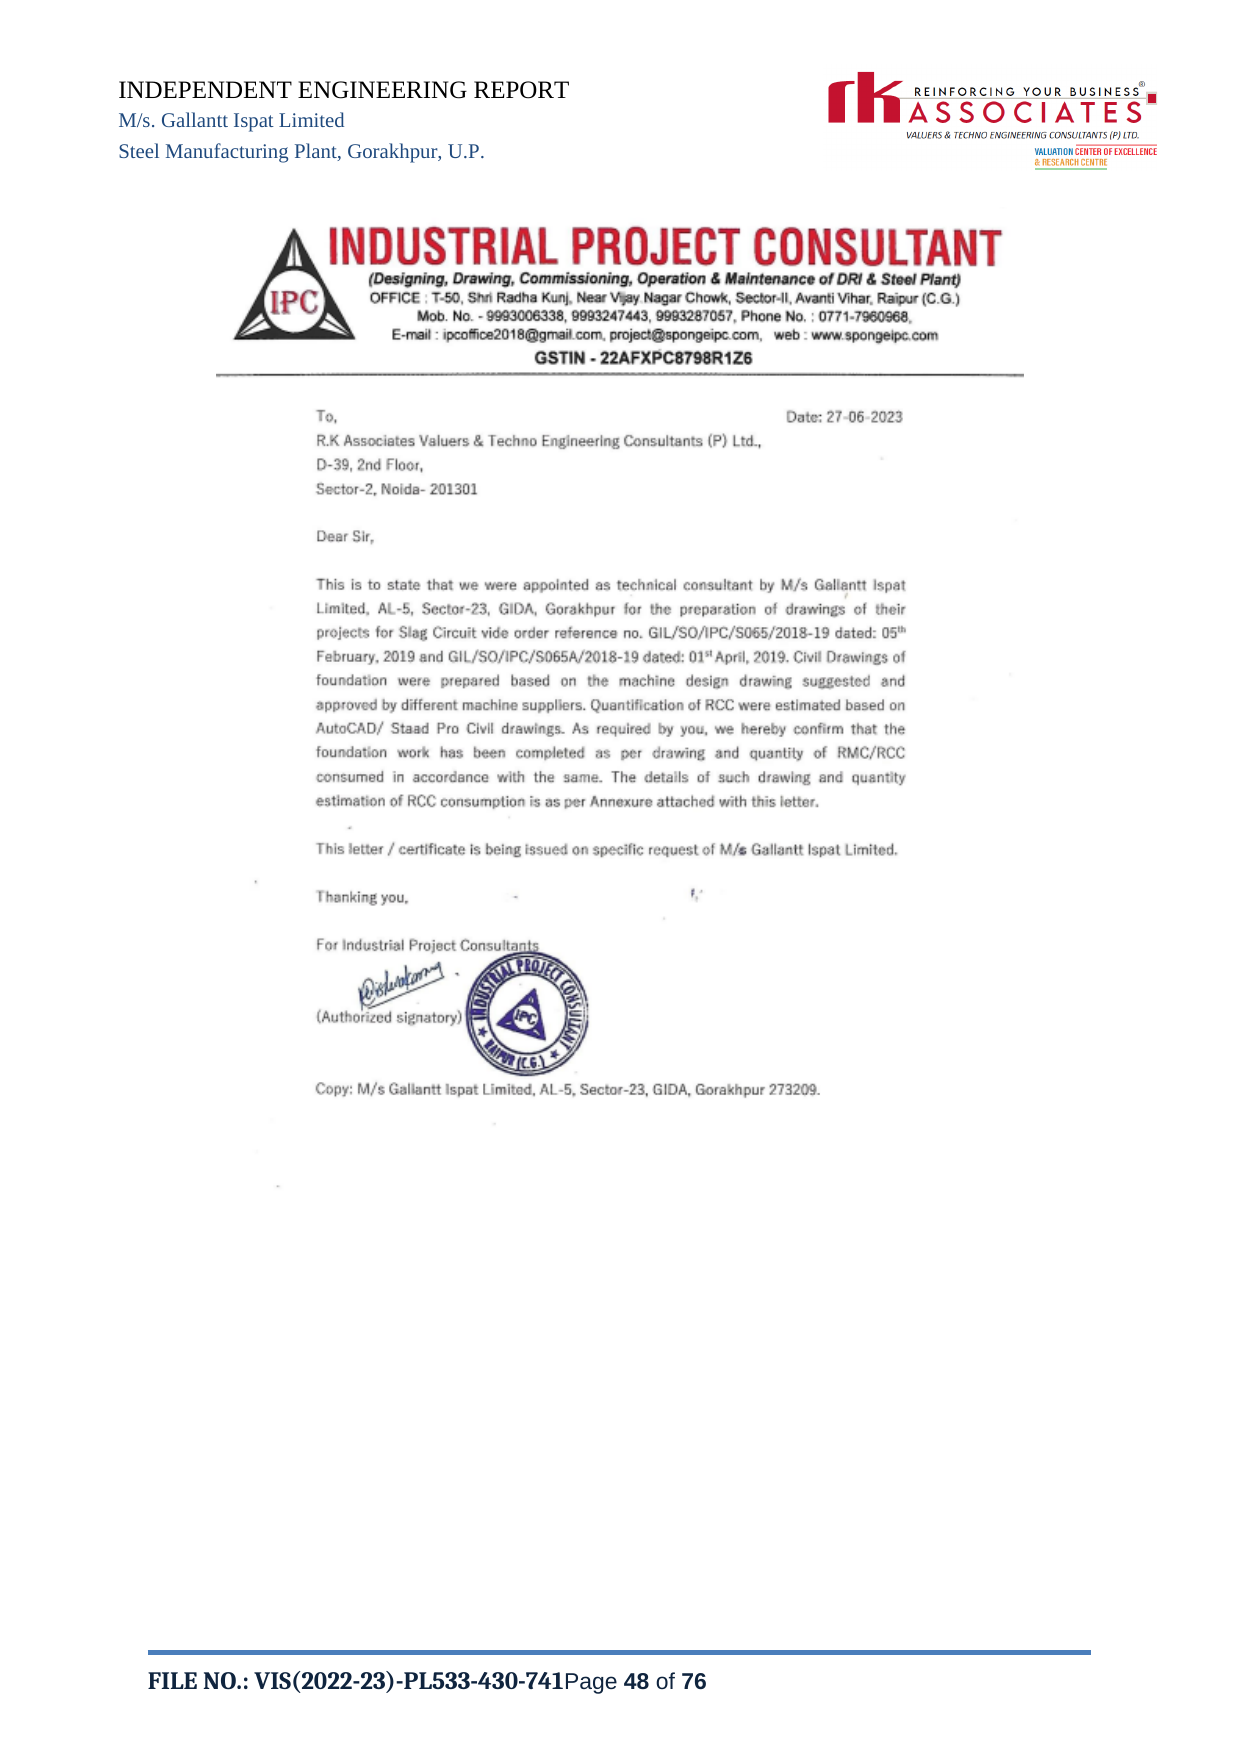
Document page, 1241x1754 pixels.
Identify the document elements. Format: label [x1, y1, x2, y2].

picture [822, 64, 1157, 171]
